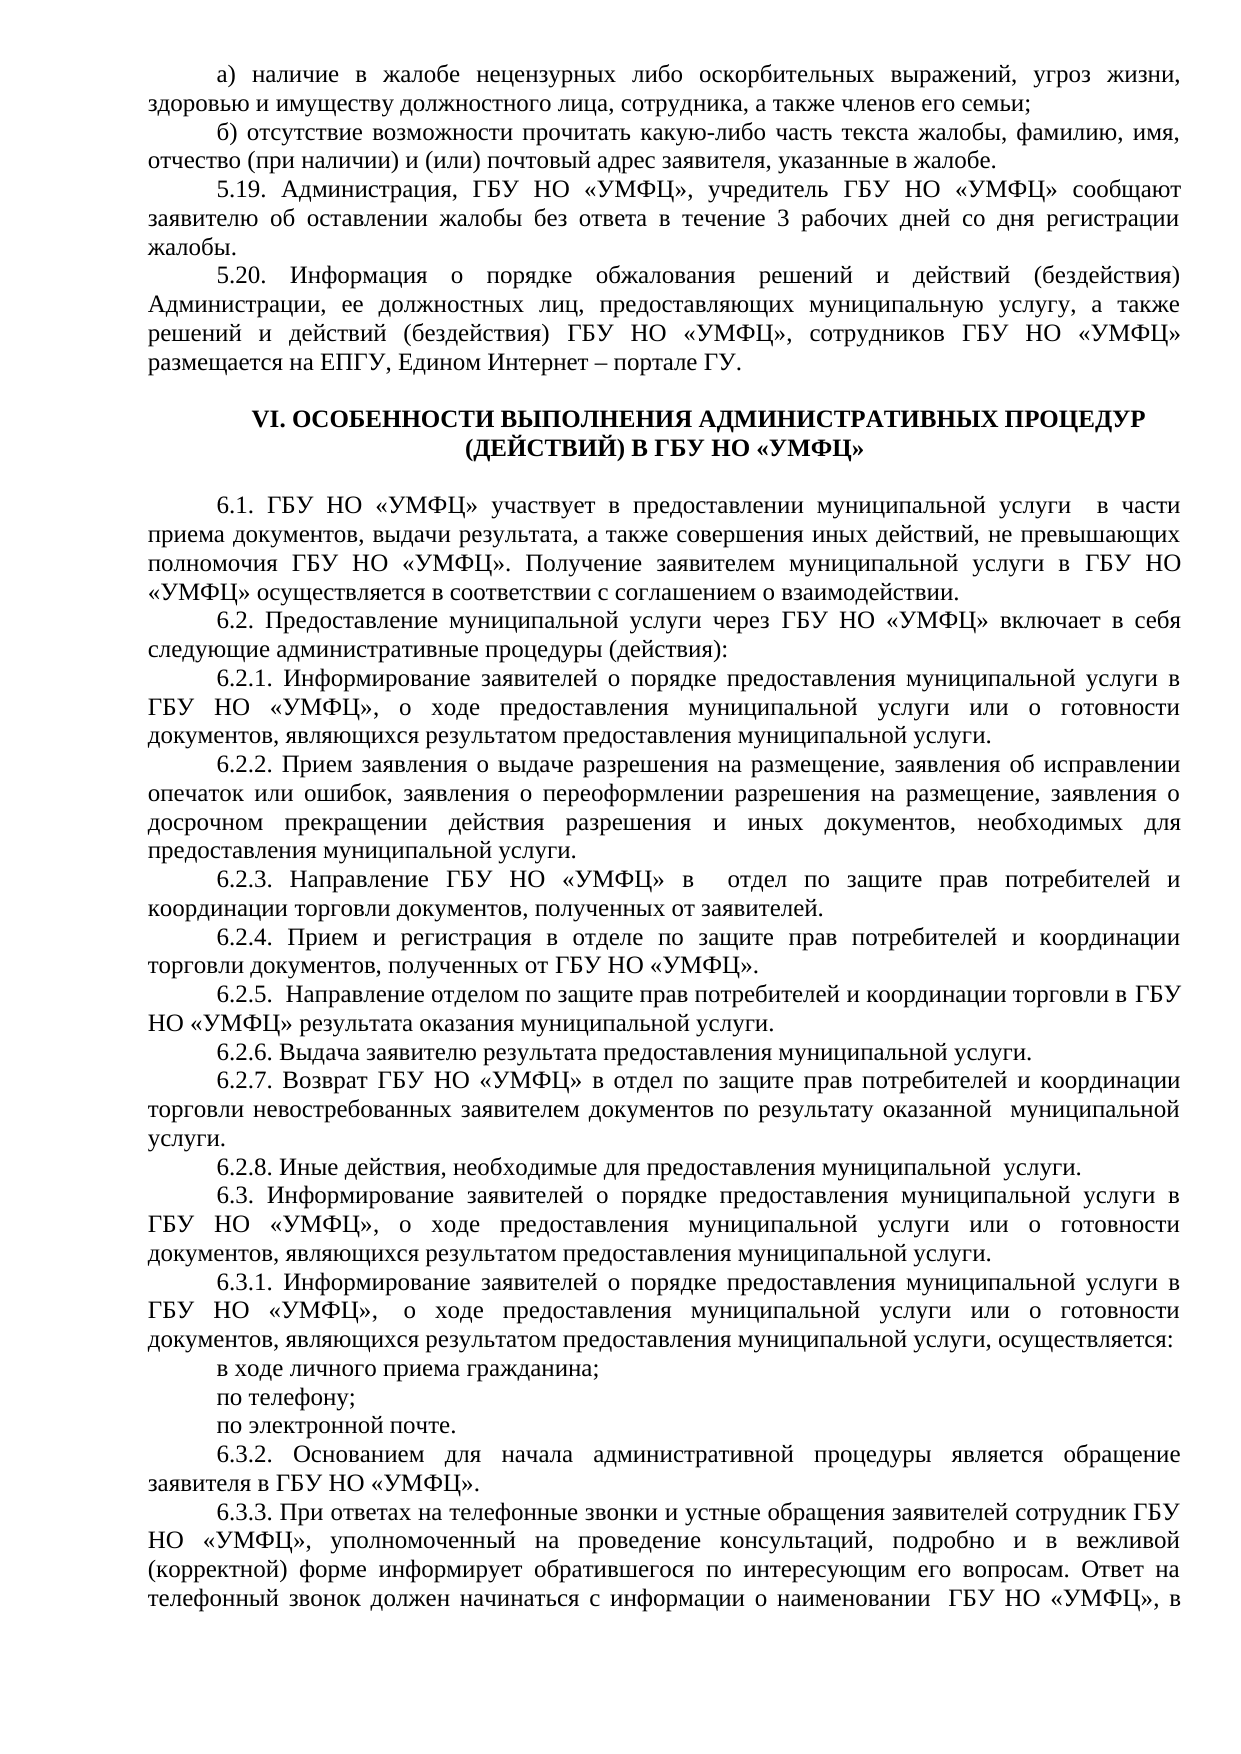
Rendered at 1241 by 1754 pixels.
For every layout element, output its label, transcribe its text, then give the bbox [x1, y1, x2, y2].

text 6.2.3. Направление ГБУ НО «УМФЦ» в отдел по защите прав потребителей и координации торговли документов, полученных от заявителей. [148, 864, 1181, 922]
text 6.2.4. Прием и регистрация в отделе по защите прав потребителей и координации торговли документов, полученных от ГБУ НО «УМФЦ». [148, 922, 1181, 979]
text 6.2.8. Иные действия, необходимые для предоставления муниципальной услуги. [148, 1152, 1181, 1180]
text 6.2.7. Возврат ГБУ НО «УМФЦ» в отдел по защите прав потребителей и координации торговли невостребованных заявителем документов по результату оказанной муниципальной услуги. [148, 1065, 1181, 1152]
text по электронной почте. [148, 1410, 1181, 1439]
text VI. ОСОБЕННОСТИ ВЫПОЛНЕНИЯ АДМИНИСТРАТИВНЫХ ПРОЦЕДУР (ДЕЙСТВИЙ) В ГБУ НО «УМФЦ» [148, 404, 1181, 462]
text в ходе личного приема гражданина; [148, 1353, 1181, 1382]
text 6.2.5. Направление отделом по защите прав потребителей и координации торговли в ГБУ НО «УМФЦ» результата оказания муниципальной услуги. [148, 979, 1181, 1037]
text 6.1. ГБУ НО «УМФЦ» участвует в предоставлении муниципальной услуги в части приема документов, выдачи результата, а также совершения иных действий, не превышающих полномочия ГБУ НО «УМФЦ». Получение заявителем муниципальной услуги в ГБУ НО «УМФЦ» осуществляется в соответствии с соглашением о взаимодействии. [148, 490, 1181, 605]
text 6.3.2. Основанием для начала административной процедуры является обращение заявителя в ГБУ НО «УМФЦ». [148, 1439, 1181, 1497]
text а) наличие в жалобе нецензурных либо оскорбительных выражений, угроз жизни, здоровью и имуществу должностного лица, сотрудника, а также членов его семьи; [148, 59, 1181, 117]
text б) отсутствие возможности прочитать какую-либо часть текста жалобы, фамилию, имя, отчество (при наличии) и (или) почтовый адрес заявителя, указанные в жалобе. [148, 117, 1181, 174]
text 6.3. Информирование заявителей о порядке предоставления муниципальной услуги в ГБУ НО «УМФЦ», о ходе предоставления муниципальной услуги или о готовности документов, являющихся результатом предоставления муниципальной услуги. [148, 1180, 1181, 1267]
text 6.2. Предоставление муниципальной услуги через ГБУ НО «УМФЦ» включает в себя следующие административные процедуры (действия): [148, 605, 1181, 663]
text по телефону; [148, 1382, 1181, 1410]
text 6.2.2. Прием заявления о выдаче разрешения на размещение, заявления об исправлении опечаток или ошибок, заявления о переоформлении разрешения на размещение, заявления о досрочном прекращении действия разрешения и иных документов, необходимых для предоставления муниципальной услуги. [148, 749, 1181, 864]
text 6.3.1. Информирование заявителей о порядке предоставления муниципальной услуги в ГБУ НО «УМФЦ», о ходе предоставления муниципальной услуги или о готовности документов, являющихся результатом предоставления муниципальной услуги, осуществляется: [148, 1267, 1181, 1353]
text 6.2.1. Информирование заявителей о порядке предоставления муниципальной услуги в ГБУ НО «УМФЦ», о ходе предоставления муниципальной услуги или о готовности документов, являющихся результатом предоставления муниципальной услуги. [148, 663, 1181, 749]
text 5.20. Информация о порядке обжалования решений и действий (бездействия) Администрации, ее должностных лиц, предоставляющих муниципальную услугу, а также решений и действий (бездействия) ГБУ НО «УМФЦ», сотрудников ГБУ НО «УМФЦ» размещается на ЕПГУ, Едином Интернет – портале ГУ. [148, 260, 1181, 375]
text 5.19. Администрация, ГБУ НО «УМФЦ», учредитель ГБУ НО «УМФЦ» сообщают заявителю об оставлении жалобы без ответа в течение 3 рабочих дней со дня регистрации жалобы. [148, 174, 1181, 260]
text 6.2.6. Выдача заявителю результата предоставления муниципальной услуги. [148, 1037, 1181, 1065]
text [148, 1497, 1181, 1612]
